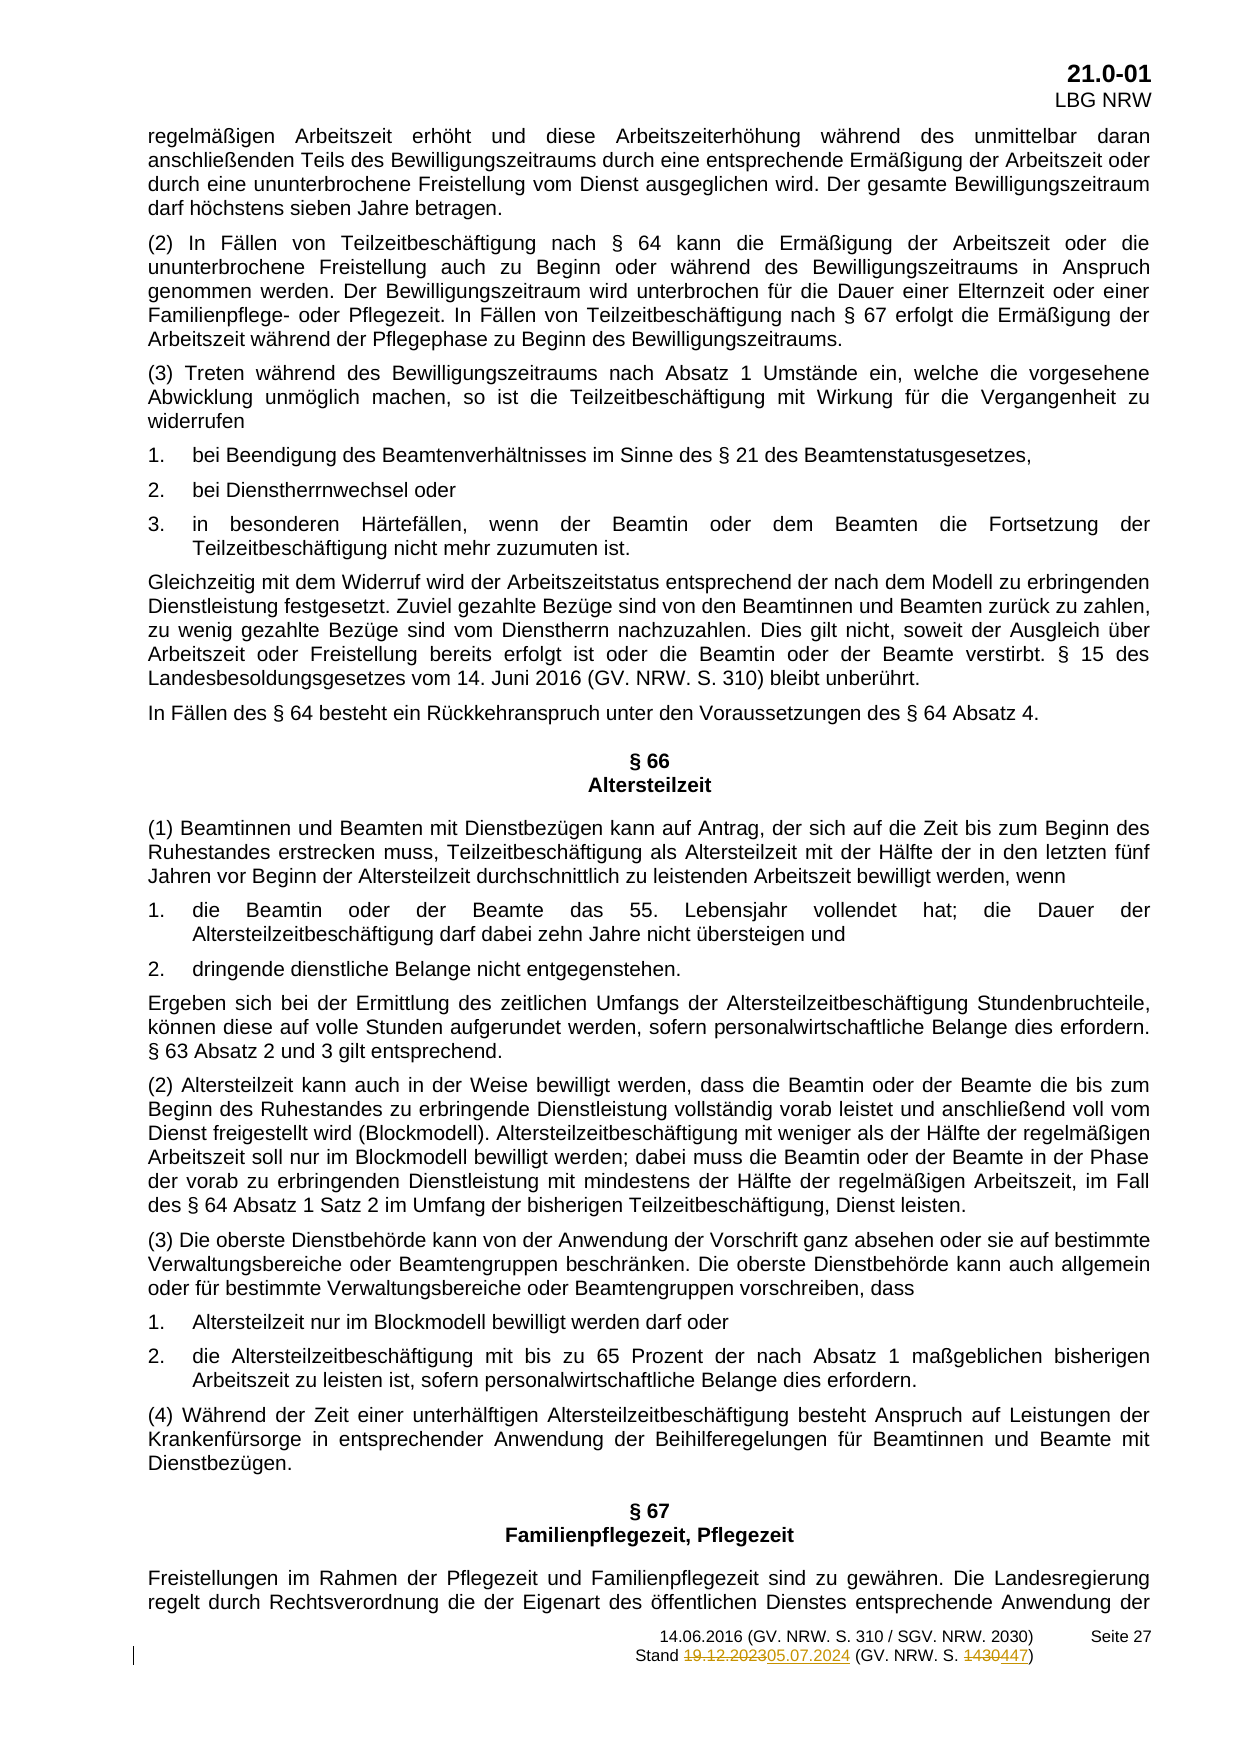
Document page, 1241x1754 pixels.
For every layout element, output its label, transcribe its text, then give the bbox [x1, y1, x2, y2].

text (1) Beamtinnen und Beamten mit Dienstbezügen kann auf Antrag, der sich auf die Zeit bis zum Beginn des Ruhestandes erstrecken muss, Teilzeitbeschäftigung als Altersteilzeit mit der Hälfte der in den letzten fünf Jahren vor Beginn der Altersteilzeit durchschnittlich zu leistenden Arbeitszeit bewilligt werden, wenn [148, 816, 1152, 888]
text 1. Altersteilzeit nur im Blockmodell bewilligt werden darf oder [148, 1310, 1152, 1334]
text (3) Treten während des Bewilligungszeitraums nach Absatz 1 Umstände ein, welche die vorgesehene Abwicklung unmöglich machen, so ist die Teilzeitbeschäftigung mit Wirkung für die Vergangenheit zu widerrufen [148, 361, 1152, 433]
text 2. dringende dienstliche Belange nicht entgegenstehen. [148, 957, 1152, 981]
text 1. die Beamtin oder der Beamte das 55. Lebensjahr vollendet hat; die Dauer der Altersteilzeitbeschäftigung darf dabei zehn Jahre nicht übersteigen und [148, 898, 1152, 946]
text (2) In Fällen von Teilzeitbeschäftigung nach § 64 kann die Ermäßigung der Arbeitszeit oder die ununterbrochene Freistellung auch zu Beginn oder während des Bewilligungszeitraums in Anspruch genommen werden. Der Bewilligungszeitraum wird unterbrochen für die Dauer einer Elternzeit oder einer Familienpflege- oder Pflegezeit. In Fällen von Teilzeitbeschäftigung nach § 67 erfolgt die Ermäßigung der Arbeitszeit während der Pflegephase zu Beginn des Bewilligungszeitraums. [148, 231, 1152, 350]
text 1. bei Beendigung des Beamtenverhältnisses im Sinne des § 21 des Beamtenstatusgesetzes, [148, 443, 1152, 467]
text In Fällen des § 64 besteht ein Rückkehranspruch unter den Voraussetzungen des § 64 Absatz 4. [148, 700, 1152, 724]
text Gleichzeitig mit dem Widerruf wird der Arbeitszeitstatus entsprechend der nach dem Modell zu erbringenden Dienstleistung festgesetzt. Zuviel gezahlte Bezüge sind von den Beamtinnen und Beamten zurück zu zahlen, zu wenig gezahlte Bezüge sind vom Dienstherrn nachzuzahlen. Dies gilt nicht, soweit der Ausgleich über Arbeitszeit oder Freistellung bereits erfolgt ist oder die Beamtin oder der Beamte verstirbt. § 15 des Landesbesoldungsgesetzes vom 14. Juni 2016 (GV. NRW. S. 310) bleibt unberührt. [148, 570, 1152, 690]
text (2) Altersteilzeit kann auch in der Weise bewilligt werden, dass die Beamtin oder der Beamte die bis zum Beginn des Ruhestandes zu erbringende Dienstleistung vollständig vorab leistet und anschließend voll vom Dienst freigestellt wird (Blockmodell). Altersteilzeitbeschäftigung mit weniger als der Hälfte der regelmäßigen Arbeitszeit soll nur im Blockmodell bewilligt werden; dabei muss die Beamtin oder der Beamte in der Phase der vorab zu erbringenden Dienstleistung mit mindestens der Hälfte der regelmäßigen Arbeitszeit, im Fall des § 64 Absatz 1 Satz 2 im Umfang der bisherigen Teilzeitbeschäftigung, Dienst leisten. [148, 1073, 1152, 1217]
subtitle § 67 Familienpflegezeit, Pflegezeit [148, 1499, 1152, 1547]
text 3. in besonderen Härtefällen, wenn der Beamtin oder dem Beamten die Fortsetzung der Teilzeitbeschäftigung nicht mehr zuzumuten ist. [148, 512, 1152, 560]
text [148, 124, 1152, 220]
text (4) Während der Zeit einer unterhälftigen Altersteilzeitbeschäftigung besteht Anspruch auf Leistungen der Krankenfürsorge in entsprechender Anwendung der Beihilferegelungen für Beamtinnen und Beamte mit Dienstbezügen. [148, 1402, 1152, 1474]
text (3) Die oberste Dienstbehörde kann von der Anwendung der Vorschrift ganz absehen oder sie auf bestimmte Verwaltungsbereiche oder Beamtengruppen beschränken. Die oberste Dienstbehörde kann auch allgemein oder für bestimmte Verwaltungsbereiche oder Beamtengruppen vorschreiben, dass [148, 1227, 1152, 1299]
subtitle § 66 Altersteilzeit [148, 749, 1152, 797]
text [148, 1566, 1152, 1614]
text 2. bei Dienstherrnwechsel oder [148, 477, 1152, 501]
text 2. die Altersteilzeitbeschäftigung mit bis zu 65 Prozent der nach Absatz 1 maßgeblichen bisherigen Arbeitszeit zu leisten ist, sofern personalwirtschaftliche Belange dies erfordern. [148, 1344, 1152, 1392]
text Ergeben sich bei der Ermittlung des zeitlichen Umfangs der Altersteilzeitbeschäftigung Stundenbruchteile, können diese auf volle Stunden aufgerundet werden, sofern personalwirtschaftliche Belange dies erfordern. § 63 Absatz 2 und 3 gilt entsprechend. [148, 991, 1152, 1063]
